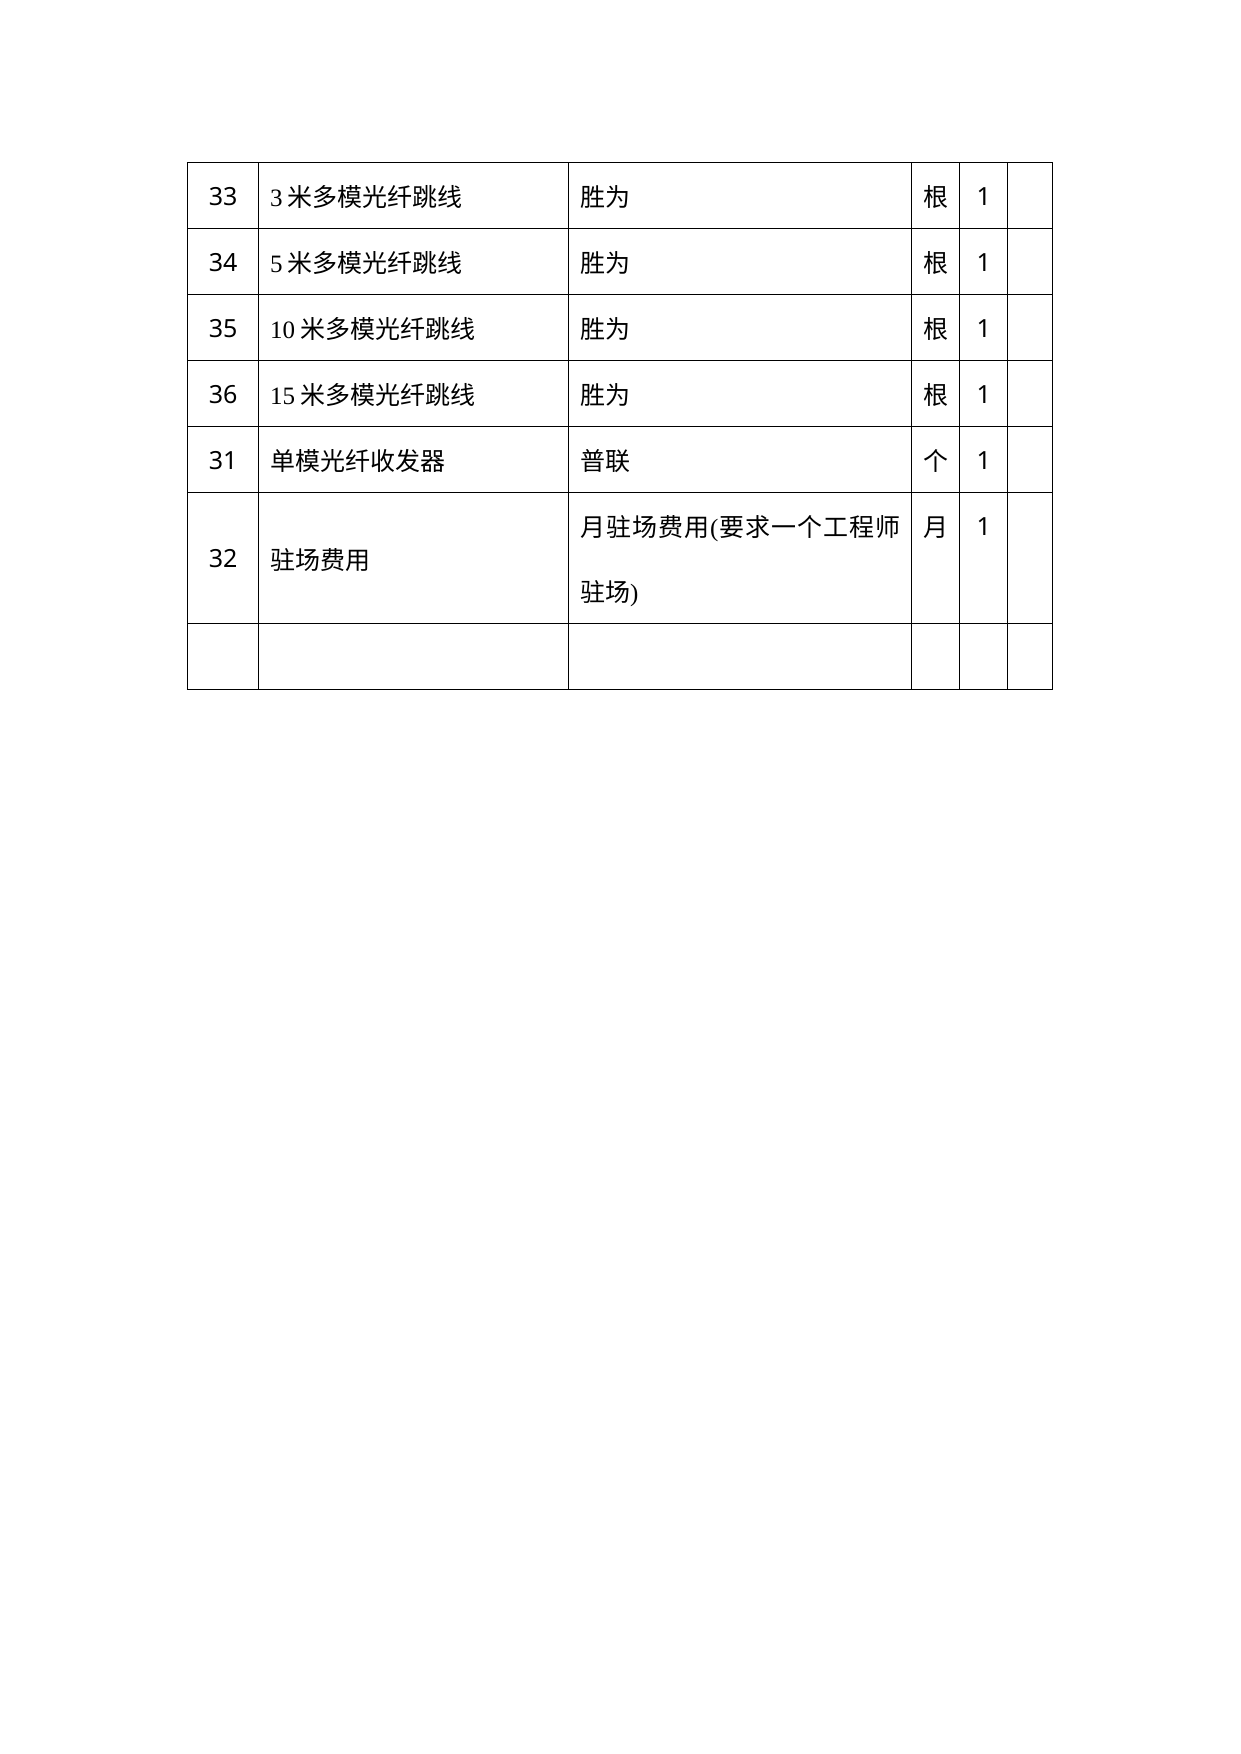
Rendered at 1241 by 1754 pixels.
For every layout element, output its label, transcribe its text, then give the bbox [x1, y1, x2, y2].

table_cell [1008, 427, 1052, 492]
table_cell 5米多模光纤跳线 [259, 229, 568, 294]
table_cell 31 [188, 427, 258, 492]
table_cell 根 [912, 163, 959, 228]
table_cell 月驻场费用(要求一个工程师驻场) [569, 493, 911, 623]
table_cell 15米多模光纤跳线 [259, 361, 568, 426]
table_cell 胜为 [569, 163, 911, 228]
table_cell [188, 624, 258, 689]
table_cell [1008, 229, 1052, 294]
table_cell 1 [960, 361, 1007, 426]
table_cell 个 [912, 427, 959, 492]
table_cell 根 [912, 295, 959, 360]
table_cell [1008, 361, 1052, 426]
table_cell 34 [188, 229, 258, 294]
table_cell 普联 [569, 427, 911, 492]
table_cell [912, 624, 959, 689]
table_cell [1008, 624, 1052, 689]
table_cell 1 [960, 229, 1007, 294]
table_cell [1008, 163, 1052, 228]
table_cell 33 [188, 163, 258, 228]
table_cell 32 [188, 493, 258, 623]
table_cell [960, 624, 1007, 689]
table_cell [569, 624, 911, 689]
table_cell 根 [912, 229, 959, 294]
table_cell 根 [912, 361, 959, 426]
table_cell 1 [960, 295, 1007, 360]
table_cell 10米多模光纤跳线 [259, 295, 568, 360]
table_cell 驻场费用 [259, 493, 568, 623]
table_cell 胜为 [569, 295, 911, 360]
table_cell 3米多模光纤跳线 [259, 163, 568, 228]
table_cell [1008, 493, 1052, 623]
table_cell 1 [960, 163, 1007, 228]
table_cell 1 [960, 427, 1007, 492]
table_cell 35 [188, 295, 258, 360]
table_cell [259, 624, 568, 689]
table_cell [1008, 295, 1052, 360]
table_cell 36 [188, 361, 258, 426]
table_cell 月 [912, 493, 959, 623]
table_cell 胜为 [569, 361, 911, 426]
table_cell 胜为 [569, 229, 911, 294]
table_cell 1 [960, 493, 1007, 623]
table_cell 单模光纤收发器 [259, 427, 568, 492]
